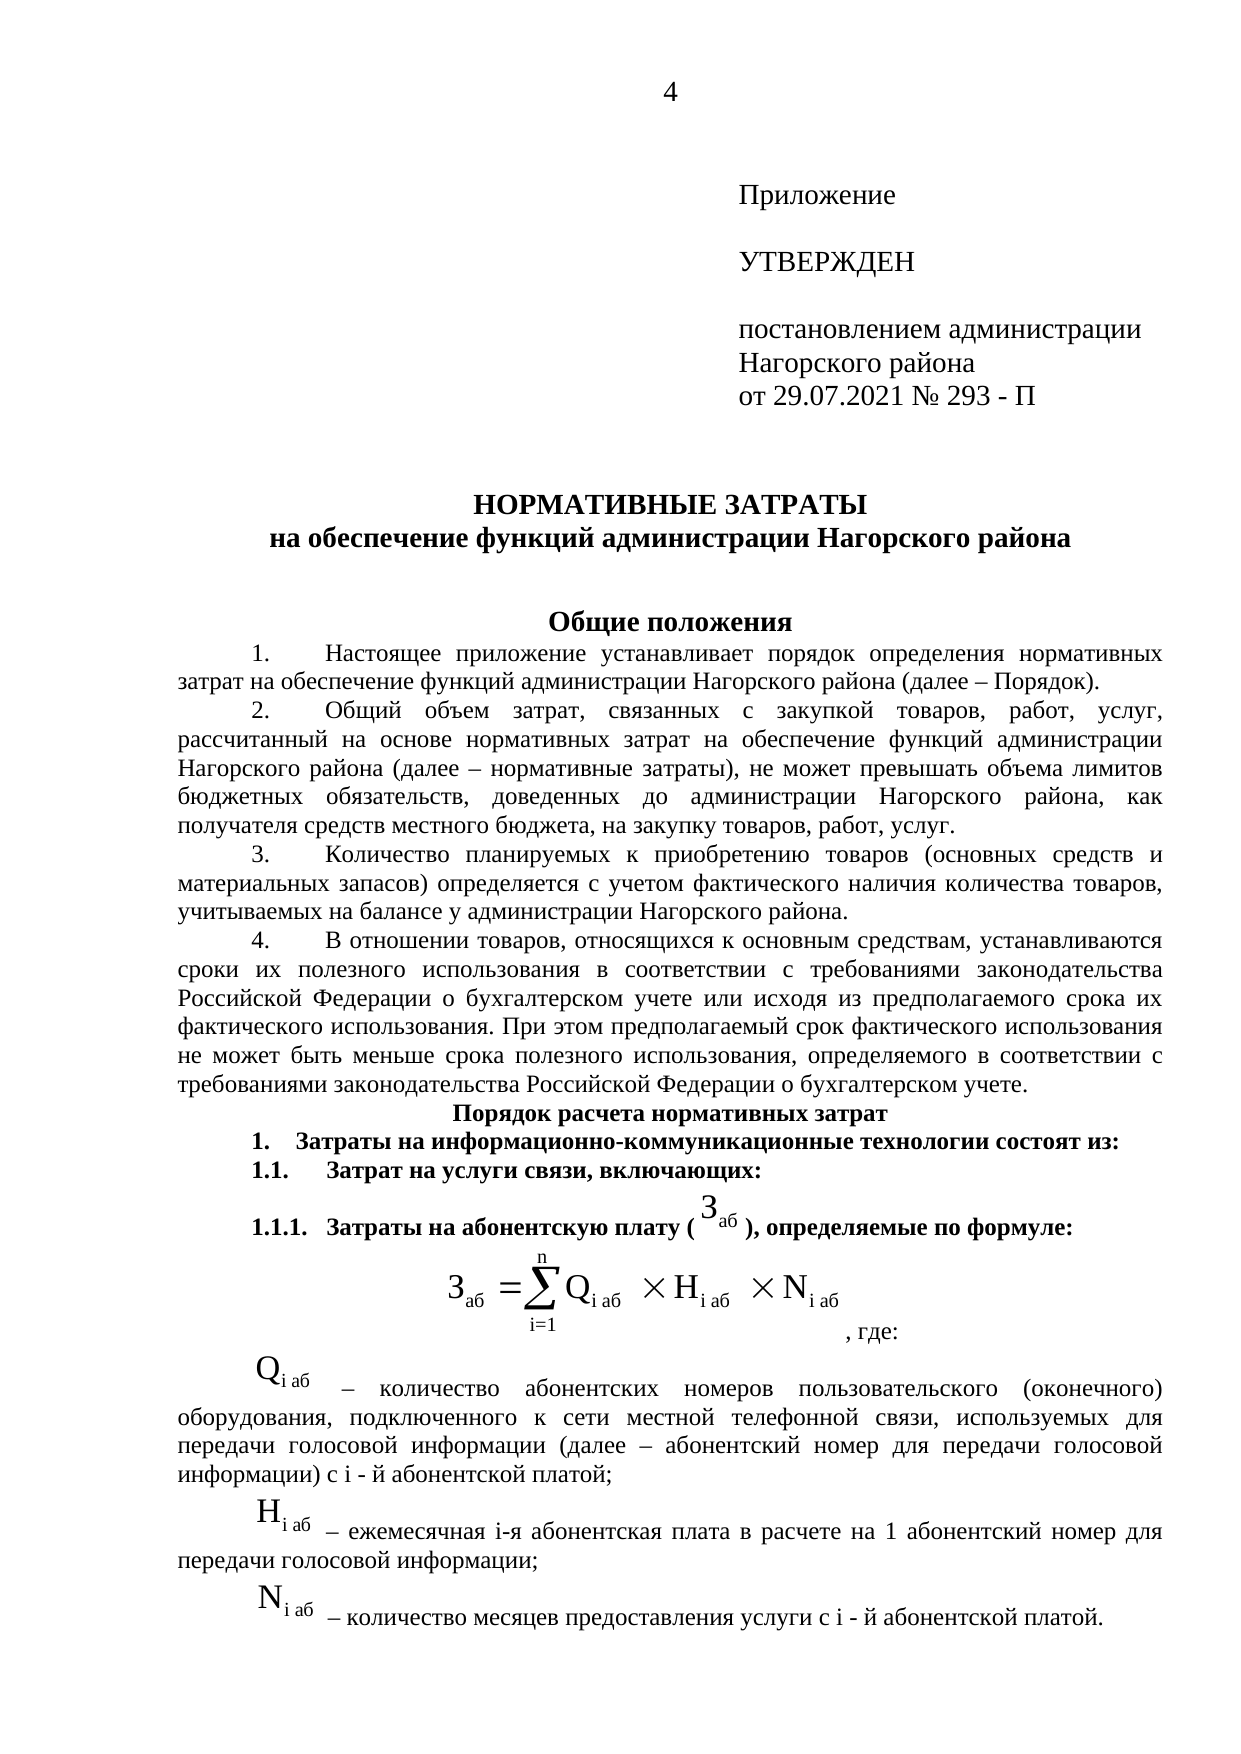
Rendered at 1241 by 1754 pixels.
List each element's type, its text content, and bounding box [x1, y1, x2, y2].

list Затраты на информационно-коммуникационные технологии состоят из: [177, 1126, 1163, 1155]
list Затрат на услуги связи, включающих: [251, 1155, 1163, 1184]
list Общий объем затрат, связанных с закупкой товаров, работ, услуг, рассчитанный на основе нормативных затрат на обеспечение функций администрации Нагорского района (далее – нормативные затраты), не может превышать объема лимитов бюджетных обязательств, доведенных до администрации Нагорского района, как получателя средств местного бюджета, на закупку товаров, работ, услуг. [177, 695, 1163, 839]
text УТВЕРЖДЕН [738, 244, 1163, 278]
text НОРМАТИВНЫЕ ЗАТРАТЫ [177, 487, 1163, 521]
text – количество месяцев предоставления услуги с i - й абонентской платой. [177, 1574, 1163, 1631]
text Нагорского района [738, 345, 1163, 378]
text – ежемесячная i-я абонентская плата в расчете на 1 абонентский номер для передачи голосовой информации; [177, 1488, 1163, 1574]
list Количество планируемых к приобретению товаров (основных средств и материальных запасов) определяется с учетом фактического наличия количества товаров, учитываемых на балансе у администрации Нагорского района. [177, 839, 1163, 925]
text Общие положения [177, 604, 1163, 638]
text Порядок расчета нормативных затрат [177, 1098, 1163, 1126]
text постановлением администрации [738, 311, 1163, 345]
text – количество абонентских номеров пользовательского (оконечного) оборудования, подключенного к сети местной телефонной связи, используемых для передачи голосовой информации (далее – абонентский номер для передачи голосовой информации) с i - й абонентской платой; [177, 1345, 1163, 1488]
list В отношении товаров, относящихся к основным средствам, устанавливаются сроки их полезного использования в соответствии с требованиями законодательства Российской Федерации о бухгалтерском учете или исходя из предполагаемого срока их фактического использования. При этом предполагаемый срок фактического использования не может быть меньше срока полезного использования, определяемого в соответствии с требованиями законодательства Российской Федерации о бухгалтерском учете. [177, 925, 1163, 1098]
list Настоящее приложение устанавливает порядок определения нормативных затрат на обеспечение функций администрации Нагорского района (далее – Порядок). [177, 638, 1163, 695]
list Затраты на абонентскую плату (), определяемые по формуле: [251, 1184, 1163, 1241]
text на обеспечение функций администрации Нагорского района [177, 521, 1163, 554]
text от 29.07.2021 № 293 - П [738, 378, 1163, 412]
text Приложение [738, 177, 1163, 211]
text , где: [177, 1241, 1163, 1345]
